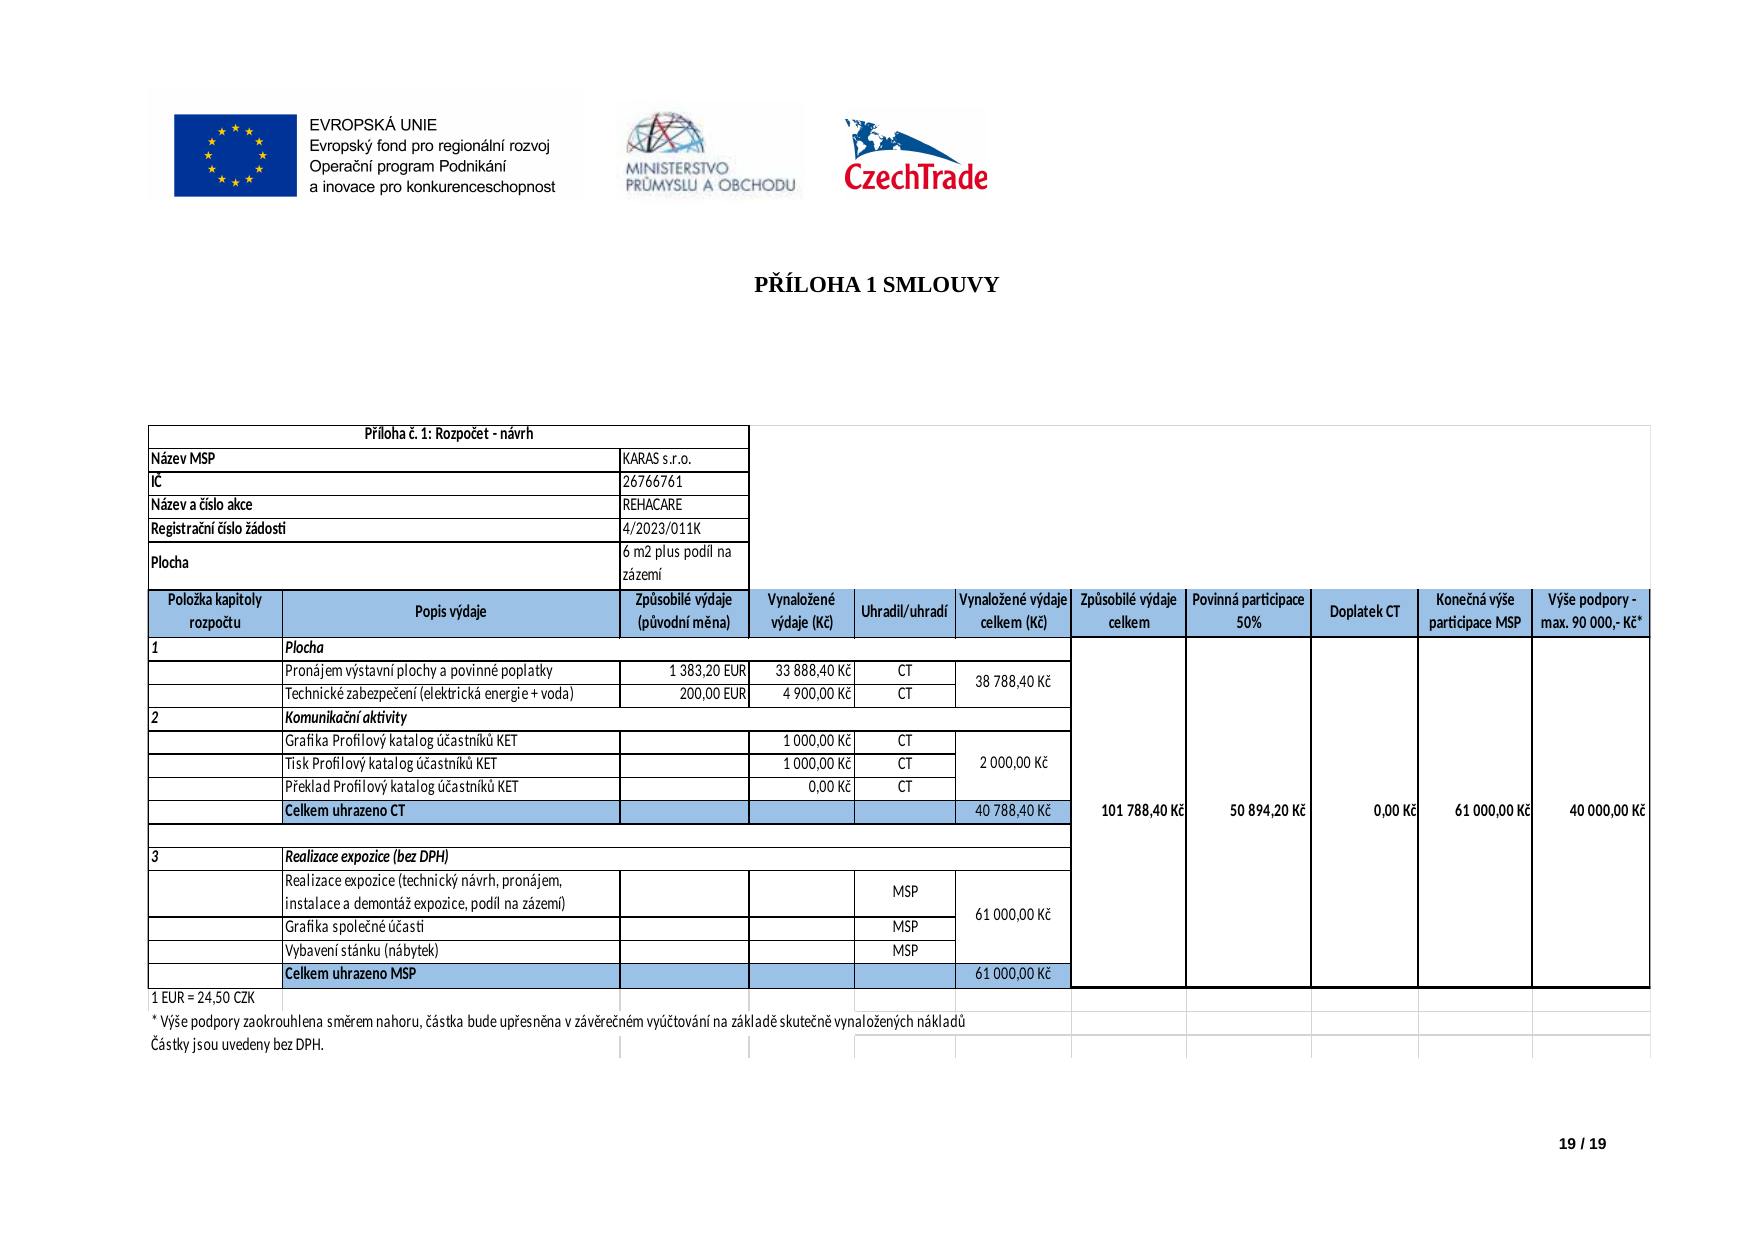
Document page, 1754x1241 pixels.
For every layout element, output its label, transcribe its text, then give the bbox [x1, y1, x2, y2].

picture [845, 107, 988, 202]
picture [147, 87, 583, 202]
picture [616, 101, 805, 202]
title PŘÍLOHA 1 smlouvy [148, 271, 1606, 297]
